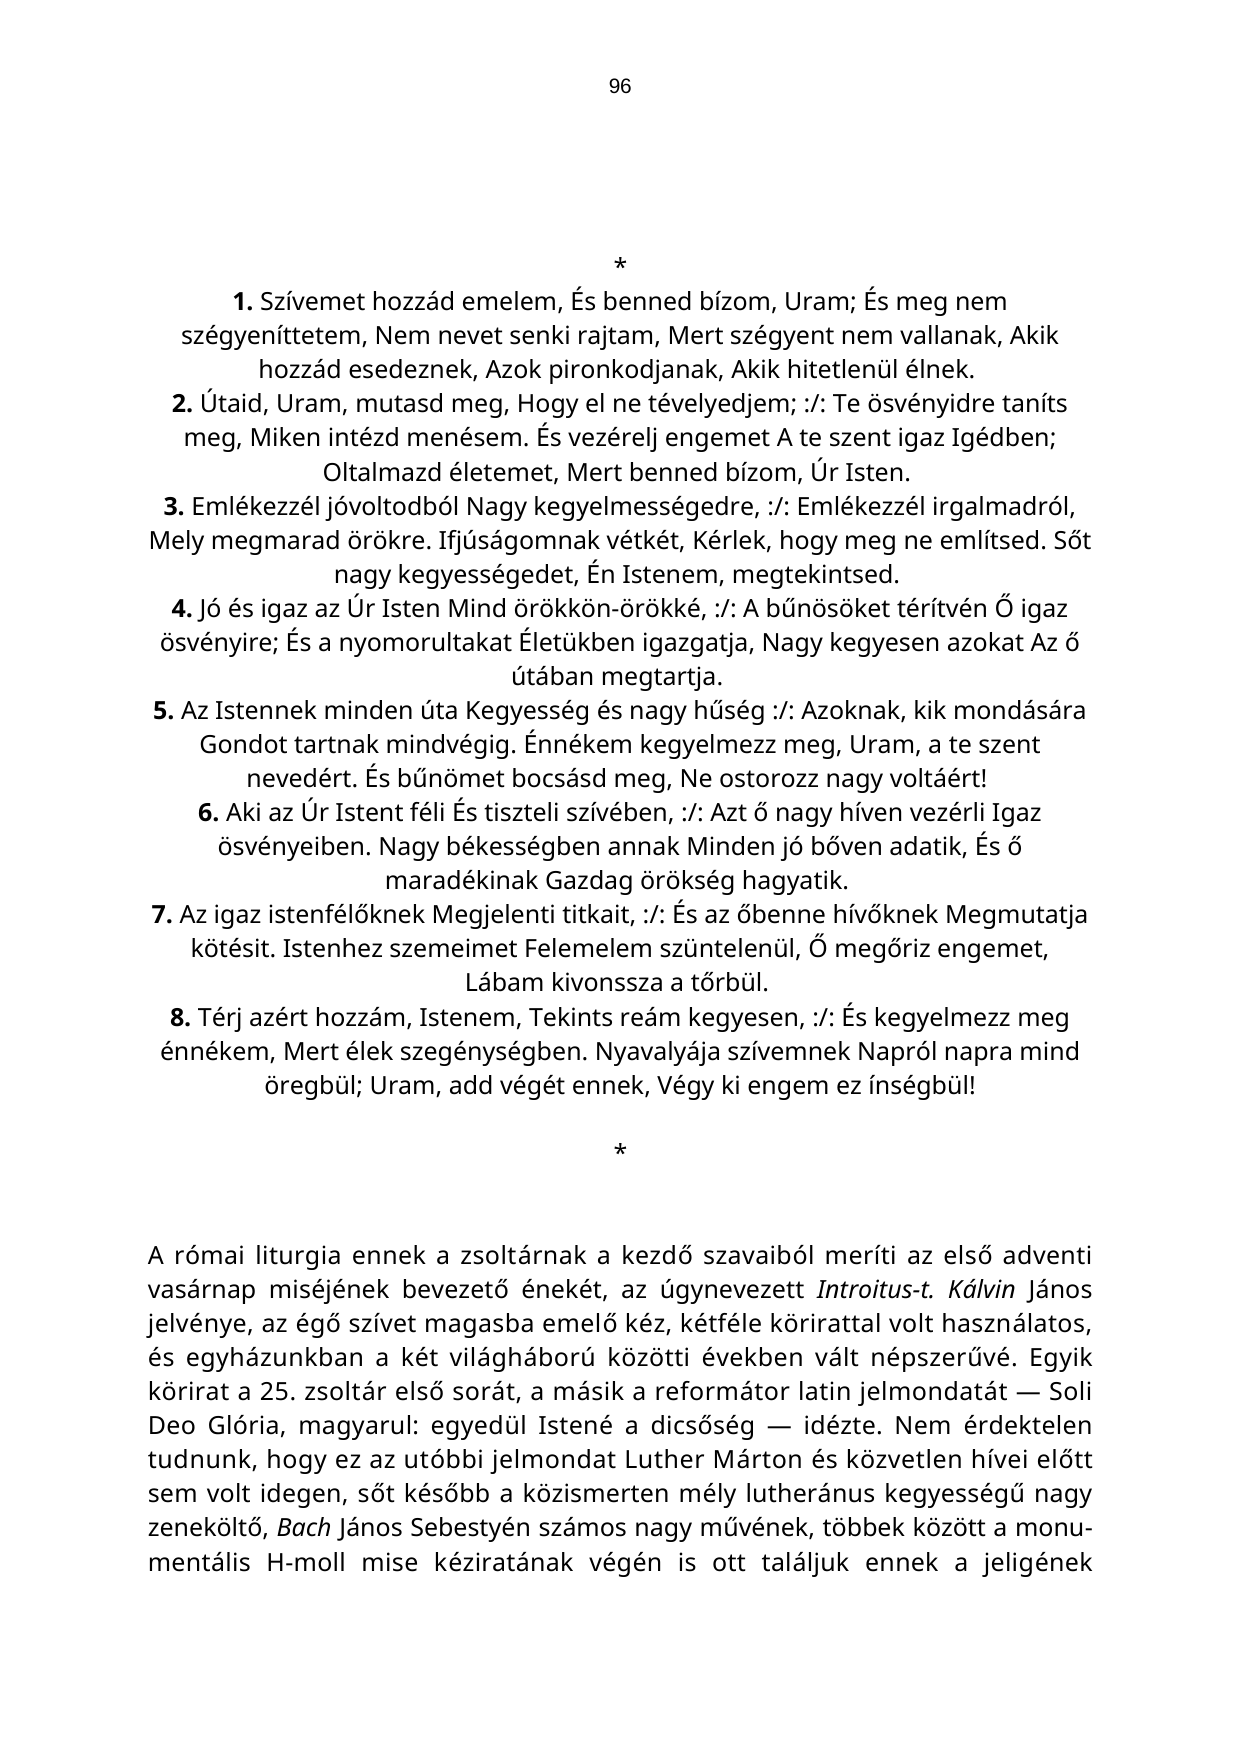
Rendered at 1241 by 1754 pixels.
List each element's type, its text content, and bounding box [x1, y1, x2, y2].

text 1. Szívemet hozzád emelem, És benned bízom, Uram; És meg nem szégyeníttetem, Nem nevet senki rajtam, Mert szégyent nem vallanak, Akik hozzád esedeznek, Azok pironkodjanak, Akik hitetlenül élnek. 2. Útaid, Uram, mutasd meg, Hogy el ne tévelyedjem; :/: Te ösvényidre taníts meg, Miken intézd menésem. És vezérelj engemet A te szent igaz Igédben; Oltalmazd életemet, Mert benned bízom, Úr Isten. 3. Emlékezzél jóvoltodból Nagy kegyelmességedre, :/: Emlékezzél irgalmadról, Mely megmarad örökre. Ifjúságomnak vétkét, Kérlek, hogy meg ne említsed. Sőt nagy kegyességedet, Én Istenem, megtekintsed. 4. Jó és igaz az Úr Isten Mind örökkön-örökké, :/: A bűnösöket térítvén Ő igaz ösvényire; És a nyomorultakat Életükben igazgatja, Nagy kegyesen azokat Az ő útában megtartja. 5. Az Istennek minden úta Kegyesség és nagy hűség :/: Azoknak, kik mondására Gondot tartnak mindvégig. Énnékem kegyelmezz meg, Uram, a te szent nevedért. És bűnömet bocsásd meg, Ne ostorozz nagy voltáért! 6. Aki az Úr Istent féli És tiszteli szívében, :/: Azt ő nagy híven vezérli Igaz ösvényeiben. Nagy békességben annak Minden jó bőven adatik, És ő maradékinak Gazdag örökség hagyatik. 7. Az igaz istenfélőknek Megjelenti titkait, :/: És az őbenne hívőknek Megmutatja kötésit. Istenhez szemeimet Felemelem szüntelenül, Ő megőriz engemet, Lábam kivonssza a tőrbül. 8. Térj azért hozzám, Istenem, Tekints reám kegyesen, :/: És kegyelmezz meg énnékem, Mert élek szegénységben. Nyavalyája szívemnek Napról napra mind öregbül; Uram, add végét ennek, Végy ki engem ez ínségbül! [148, 284, 1093, 1101]
text * [148, 1135, 1093, 1169]
text * [148, 250, 1093, 284]
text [148, 1238, 1093, 1578]
